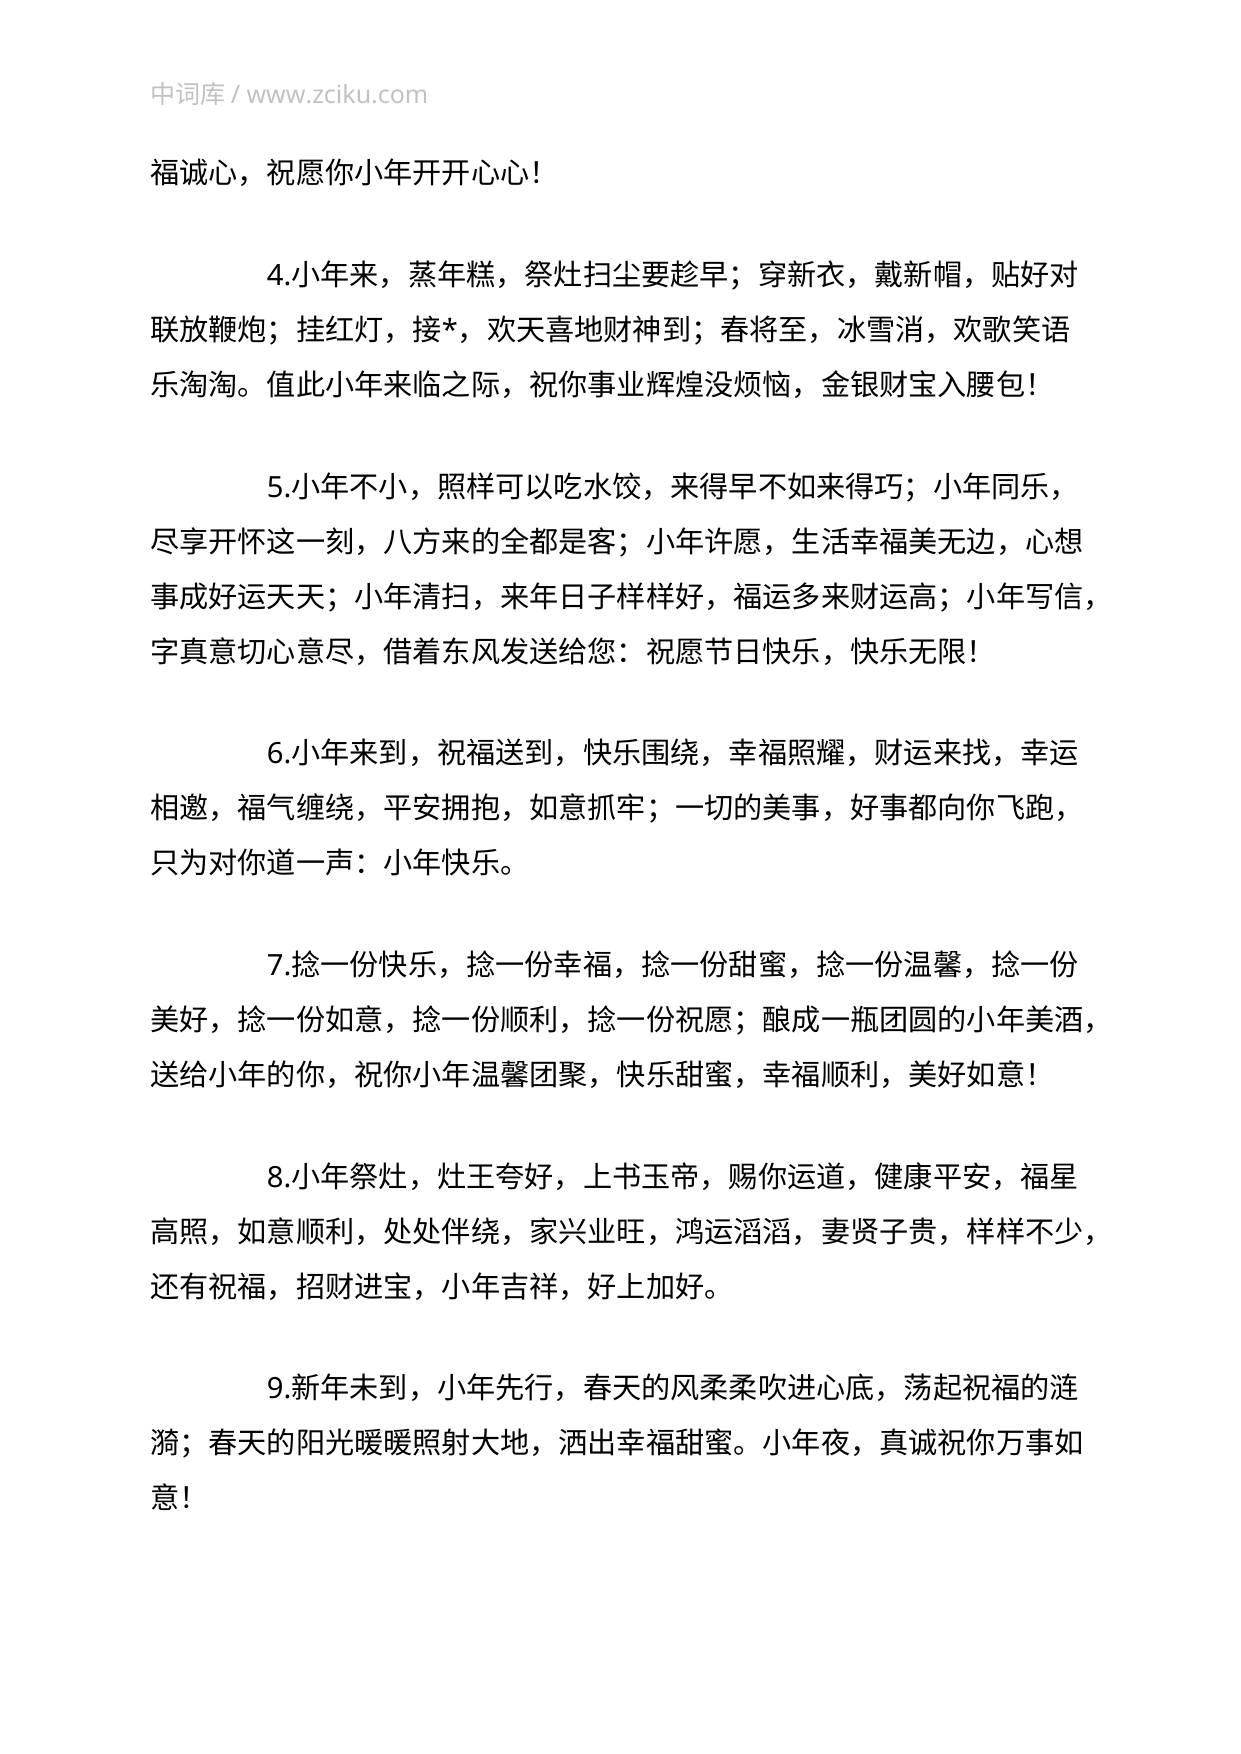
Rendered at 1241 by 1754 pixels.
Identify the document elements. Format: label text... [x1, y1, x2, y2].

text 6.小年来到，祝福送到，快乐围绕，幸福照耀，财运来找，幸运相邀，福气缠绕，平安拥抱，如意抓牢；一切的美事，好事都向你飞跑，只为对你道一声：小年快乐。 [150, 730, 1090, 882]
text 7.捻一份快乐，捻一份幸福，捻一份甜蜜，捻一份温馨，捻一份美好，捻一份如意，捻一份顺利，捻一份祝愿；酿成一瓶团圆的小年美酒，送给小年的你，祝你小年温馨团聚，快乐甜蜜，幸福顺利，美好如意！ [150, 942, 1090, 1094]
text 9.新年未到，小年先行，春天的风柔柔吹进心底，荡起祝福的涟漪；春天的阳光暖暖照射大地，洒出幸福甜蜜。小年夜，真诚祝你万事如意！ [150, 1365, 1090, 1517]
text 8.小年祭灶，灶王夸好，上书玉帝，赐你运道，健康平安，福星高照，如意顺利，处处伴绕，家兴业旺，鸿运滔滔，妻贤子贵，样样不少，还有祝福，招财进宝，小年吉祥，好上加好。 [150, 1153, 1090, 1306]
text 4.小年来，蒸年糕，祭灶扫尘要趁早；穿新衣，戴新帽，贴好对联放鞭炮；挂红灯，接*，欢天喜地财神到；春将至，冰雪消，欢歌笑语乐淘淘。值此小年来临之际，祝你事业辉煌没烦恼，金银财宝入腰包！ [150, 252, 1090, 404]
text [150, 150, 1090, 192]
text 5.小年不小，照样可以吃水饺，来得早不如来得巧；小年同乐，尽享开怀这一刻，八方来的全都是客；小年许愿，生活幸福美无边，心想事成好运天天；小年清扫，来年日子样样好，福运多来财运高；小年写信，字真意切心意尽，借着东风发送给您：祝愿节日快乐，快乐无限！ [150, 463, 1090, 671]
